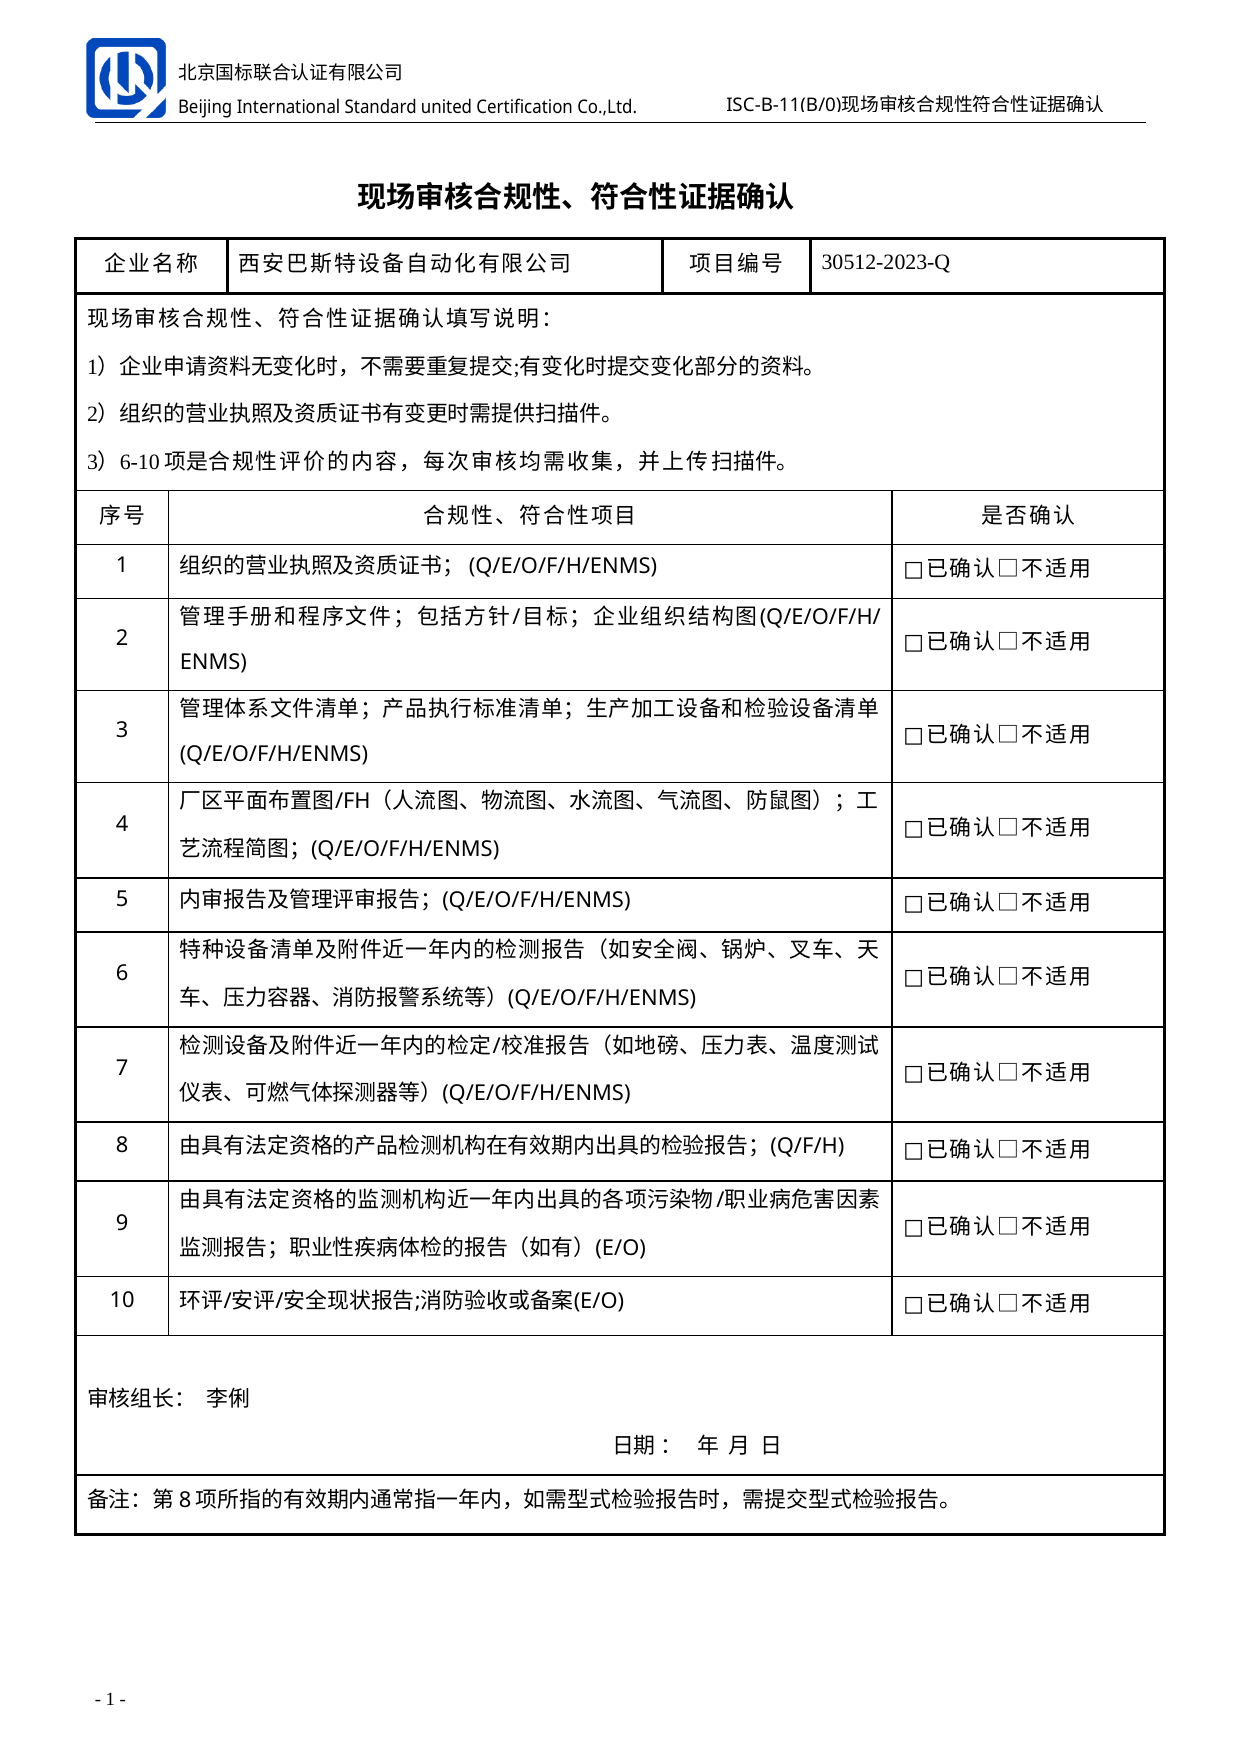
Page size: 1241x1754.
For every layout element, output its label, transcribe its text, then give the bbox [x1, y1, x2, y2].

table_cell □已确认□不适用 [893, 599, 1163, 690]
table_cell 特种设备清单及附件近一年内的检测报告（如安全阀、锅炉、叉车、天车、压力容器、消防报警系统等）(Q/E/O/F/H/ENMS) [169, 933, 891, 1026]
table_cell 是否确认 [893, 491, 1163, 543]
table_cell 4 [77, 783, 168, 877]
table_cell 1 [77, 545, 168, 597]
table_cell □已确认□不适用 [893, 1182, 1163, 1276]
table_cell □已确认□不适用 [893, 545, 1163, 597]
table_cell □已确认□不适用 [893, 933, 1163, 1026]
table_cell 序号 [77, 491, 168, 543]
table_cell □已确认□不适用 [893, 783, 1163, 877]
picture [86, 38, 166, 118]
table_cell 7 [77, 1028, 168, 1121]
table_cell □已确认□不适用 [893, 1123, 1163, 1180]
table_cell 2 [77, 599, 168, 690]
table_cell 6 [77, 933, 168, 1026]
table_cell □已确认□不适用 [893, 691, 1163, 782]
table_cell □已确认□不适用 [893, 879, 1163, 931]
table_cell □已确认□不适用 [893, 1277, 1163, 1334]
table_cell 检测设备及附件近一年内的检定/校准报告（如地磅、压力表、温度测试仪表、可燃气体探测器等）(Q/E/O/F/H/ENMS) [169, 1028, 891, 1121]
table_cell 9 [77, 1182, 168, 1276]
table_cell □已确认□不适用 [893, 1028, 1163, 1121]
table_header 企业名称 [77, 240, 226, 292]
table_header 西安巴斯特设备自动化有限公司 [229, 240, 661, 292]
table_cell 8 [77, 1123, 168, 1180]
table_cell 由具有法定资格的产品检测机构在有效期内出具的检验报告；(Q/F/H) [169, 1123, 891, 1180]
table_cell 备注：第8项所指的有效期内通常指一年内，如需型式检验报告时，需提交型式检验报告。 [77, 1476, 1163, 1533]
table_cell 管理手册和程序文件；包括方针/目标；企业组织结构图(Q/E/O/F/H/ENMS) [169, 599, 891, 690]
table_cell 内审报告及管理评审报告；(Q/E/O/F/H/ENMS) [169, 879, 891, 931]
table_cell 10 [77, 1277, 168, 1334]
table_header 项目编号 [664, 240, 809, 292]
table_cell 厂区平面布置图/FH（人流图、物流图、水流图、气流图、防鼠图）；工艺流程简图；(Q/E/O/F/H/ENMS) [169, 783, 891, 877]
table_cell 组织的营业执照及资质证书； (Q/E/O/F/H/ENMS) [169, 545, 891, 597]
table_cell 审核组长： 李俐 日期 ： 年 月 日 [77, 1336, 1163, 1474]
table_cell 现场审核合规性、符合性证据确认填写说明： 1）企业申请资料无变化时，不需要重复提交;有变化时提交变化部分的资料。 2）组织的营业执照及资质证书有变更时需提供扫描件。 3）6-10项是合规性评价的内容，每次审核均需收集，并上传扫描件。 [77, 295, 1163, 490]
table_header 30512-2023-Q [812, 240, 1163, 292]
table_cell 管理体系文件清单；产品执行标准清单；生产加工设备和检验设备清单(Q/E/O/F/H/ENMS) [169, 691, 891, 782]
table_cell 由具有法定资格的监测机构近一年内出具的各项污染物/职业病危害因素监测报告；职业性疾病体检的报告（如有）(E/O) [169, 1182, 891, 1276]
table_cell 5 [77, 879, 168, 931]
text 现场审核合规性、符合性证据确认 [94, 173, 1146, 216]
table_cell 3 [77, 691, 168, 782]
table_cell 合规性、符合性项目 [169, 491, 891, 543]
table_cell 环评/安评/安全现状报告;消防验收或备案(E/O) [169, 1277, 891, 1334]
